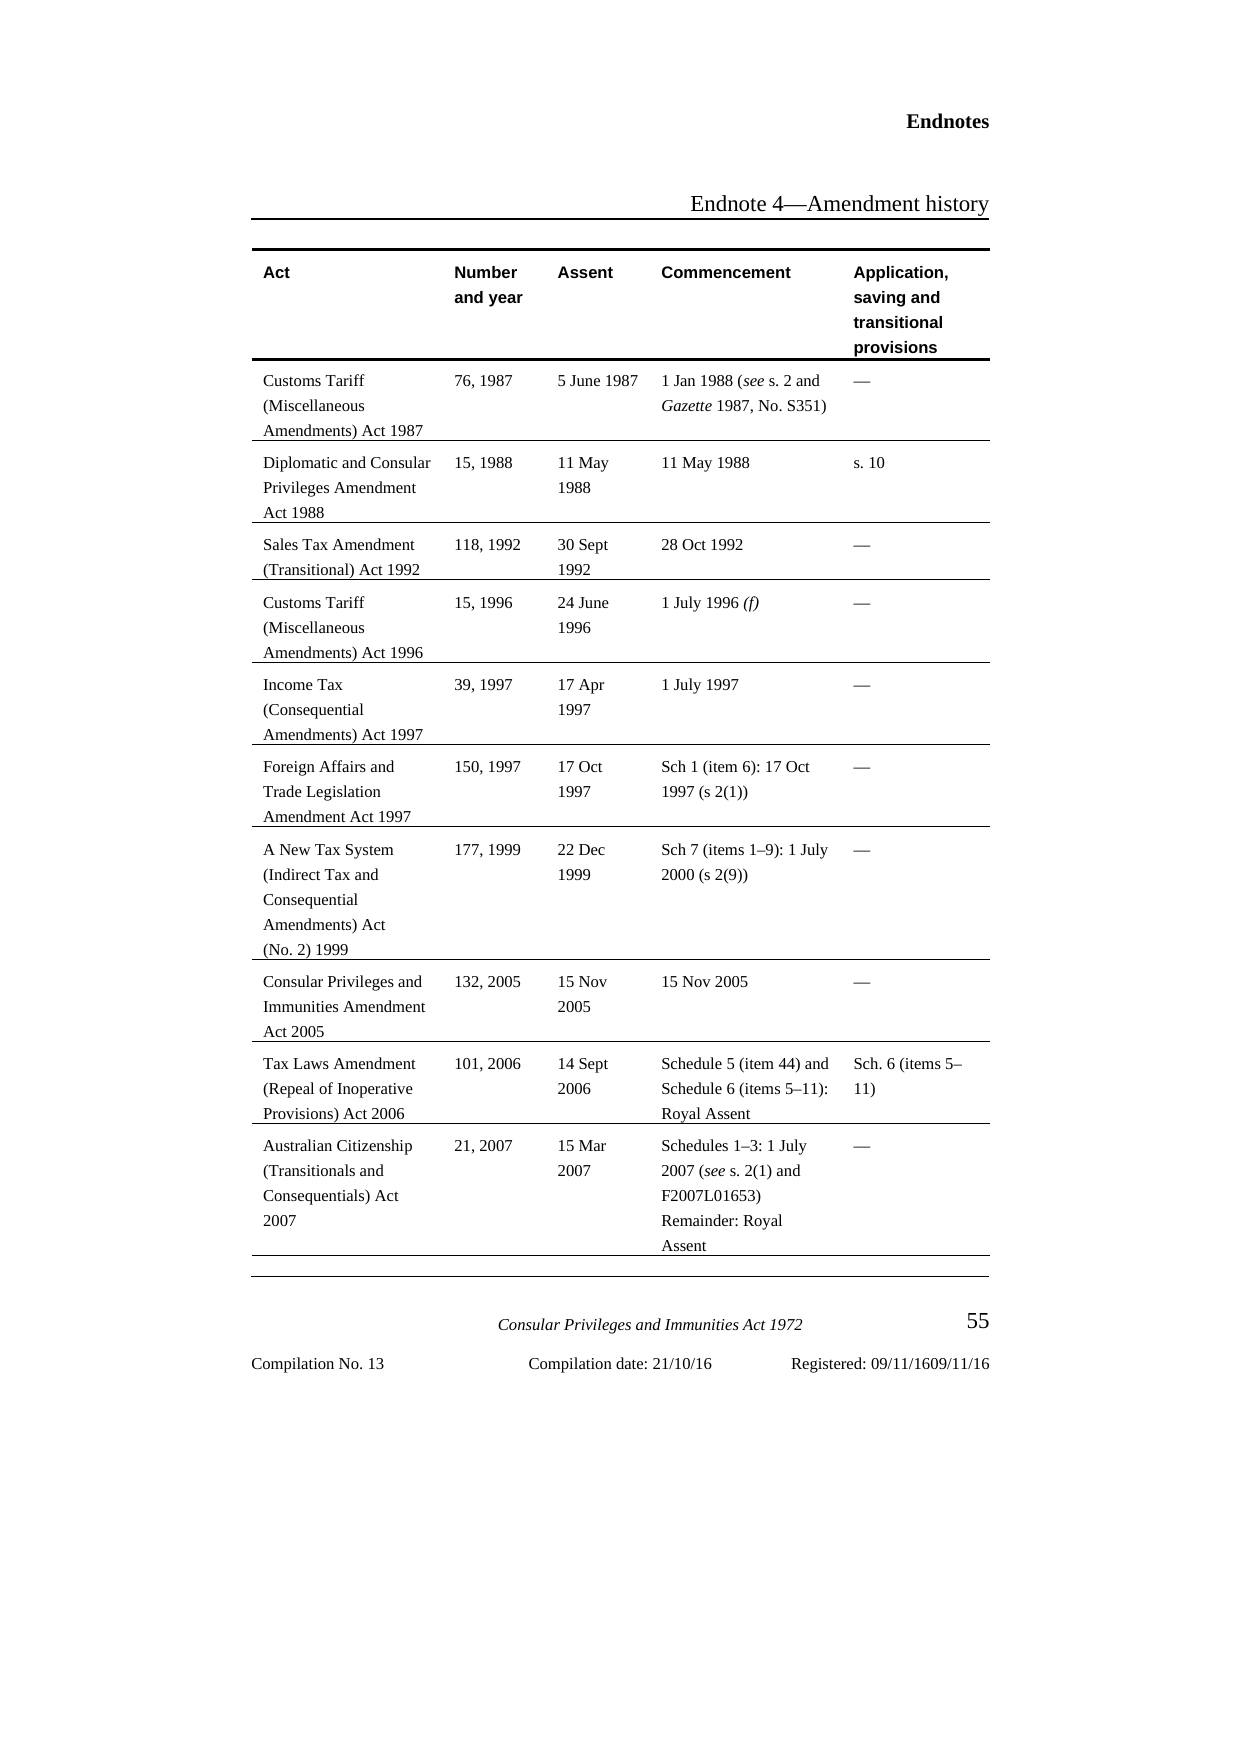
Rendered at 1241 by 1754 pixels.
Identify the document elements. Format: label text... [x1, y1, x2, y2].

table_cell 132, 2005 [443, 960, 546, 1041]
table_cell [546, 745, 650, 826]
table_cell [546, 960, 650, 1041]
table_cell — [842, 827, 989, 958]
table_cell s. 10 [842, 441, 989, 522]
table_cell [546, 523, 650, 579]
table_cell — [842, 523, 989, 579]
table_cell [546, 1124, 650, 1255]
table_cell Schedules 1–3: 1 July 2007 (see s. 2(1) and F2007L01653) Remainder: Royal Assent [650, 1124, 842, 1255]
table_header Assent [546, 251, 650, 357]
table_cell [650, 960, 842, 1041]
table_cell Australian Citizenship (Transitionals and Consequentials) Act 2007 [252, 1124, 443, 1255]
table_cell — [842, 960, 989, 1041]
table_cell Customs Tariff (Miscellaneous Amendments) Act 1987 [252, 361, 443, 440]
table_cell Customs Tariff (Miscellaneous Amendments) Act 1996 [252, 580, 443, 662]
table_cell — [842, 580, 989, 662]
table_cell Sales Tax Amendment (Transitional) Act 1992 [252, 523, 443, 579]
table_cell — [842, 745, 989, 826]
table_cell Diplomatic and Consular Privileges Amendment Act 1988 [252, 441, 443, 522]
table_cell — [842, 361, 989, 440]
table_cell A New Tax System (Indirect Tax and Consequential Amendments) Act (No. 2) 1999 [252, 827, 443, 958]
table_cell (see s. 2 and Gazette 1987, No. S351) [650, 361, 842, 440]
table_header Commencement [650, 251, 842, 357]
table_header Number and year [443, 251, 546, 357]
table_cell 39, 1997 [443, 663, 546, 744]
table_header Application, saving and transitional provisions [842, 251, 989, 357]
table_cell 1 July 1996 (f) [650, 580, 842, 662]
table_cell — [842, 1124, 989, 1255]
table_cell 76, 1987 [443, 361, 546, 440]
table_cell Consular Privileges and Immunities Amendment Act 2005 [252, 960, 443, 1041]
table_cell [650, 523, 842, 579]
table_cell — [842, 663, 989, 744]
table_cell Tax Laws Amendment (Repeal of Inoperative Provisions) Act 2006 [252, 1042, 443, 1123]
table_cell 150, 1997 [443, 745, 546, 826]
table_cell [546, 663, 650, 744]
table_cell 24 June 1996 [546, 580, 650, 662]
table_cell 15, 1988 [443, 441, 546, 522]
table_cell 21, 2007 [443, 1124, 546, 1255]
table_cell Schedule 5 (item 44) and Schedule 6 (items 5–11): Royal Assent [650, 1042, 842, 1123]
table_cell Sch 7 (items 1–9): 1 July 2000 (s 2(9)) [650, 827, 842, 958]
table_cell Sch 1 (item 6): 17 Oct 1997 (s 2(1)) [650, 745, 842, 826]
table_cell 15, 1996 [443, 580, 546, 662]
table_cell 11 May 1988 [546, 441, 650, 522]
table_cell 1 July 1997 [650, 663, 842, 744]
table_cell Income Tax (Consequential Amendments) Act 1997 [252, 663, 443, 744]
table_cell 11 May 1988 [650, 441, 842, 522]
table_header Act [252, 251, 443, 357]
table_cell Sch. 6 (items 5–11) [842, 1042, 989, 1123]
table_cell 177, 1999 [443, 827, 546, 958]
table_cell 101, 2006 [443, 1042, 546, 1123]
table_cell [546, 1042, 650, 1123]
table_cell 118, 1992 [443, 523, 546, 579]
table_cell [546, 827, 650, 958]
table_cell 5 June 1987 [546, 361, 650, 440]
table_cell Foreign Affairs and Trade Legislation Amendment Act 1997 [252, 745, 443, 826]
